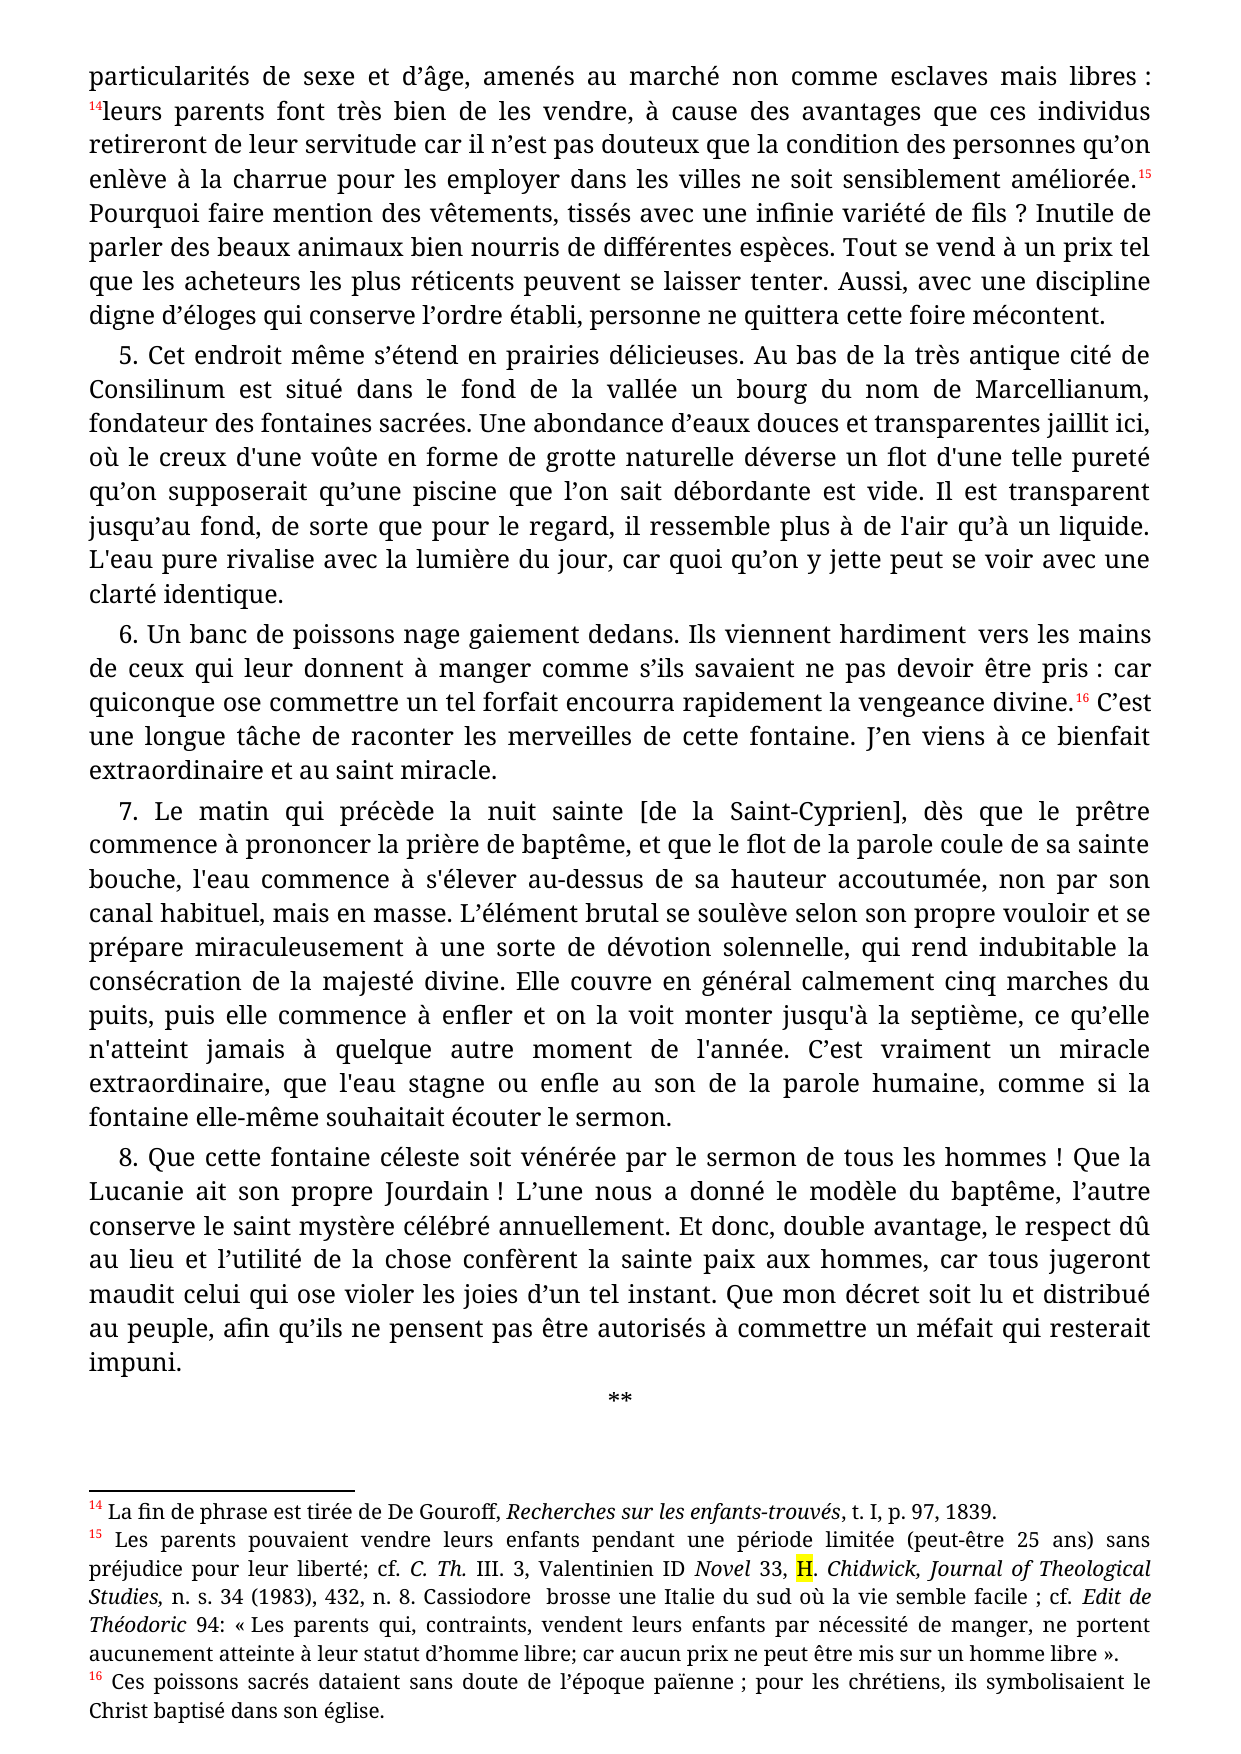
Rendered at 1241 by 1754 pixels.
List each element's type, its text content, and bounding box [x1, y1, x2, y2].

text 7. Le matin qui précède la nuit sainte [de la Saint-Cyprien], dès que le prêtre commence à prononcer la prière de baptême, et que le flot de la parole coule de sa sainte bouche, l'eau commence à s'élever au-dessus de sa hauteur accoutumée, non par son canal habituel, mais en masse. L’élément brutal se soulève selon son propre vouloir et se prépare miraculeusement à une sorte de dévotion solennelle, qui rend indubitable la consécration de la majesté divine. Elle couvre en général calmement cinq marches du puits, puis elle commence à enfler et on la voit monter jusqu'à la septième, ce qu’elle n'atteint jamais à quelque autre moment de l'année. C’est vraiment un miracle extraordinaire, que l'eau stagne ou enfle au son de la parole humaine, comme si la fontaine elle-même souhaitait écouter le sermon. [89, 793, 1152, 1134]
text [89, 59, 1152, 332]
text 8. Que cette fontaine céleste soit vénérée par le sermon de tous les hommes ! Que la Lucanie ait son propre Jourdain ! L’une nous a donné le modèle du baptême, l’autre conserve le saint mystère célébré annuellement. Et donc, double avantage, le respect dû au lieu et l’utilité de la chose confèrent la sainte paix aux hommes, car tous jugeront maudit celui qui ose violer les joies d’un tel instant. Que mon décret soit lu et distribué au peuple, afin qu’ils ne pensent pas être autorisés à commettre un méfait qui resterait impuni. [89, 1140, 1152, 1378]
text 6. Un banc de poissons nage gaiement dedans. Ils viennent hardiment vers les mains de ceux qui leur donnent à manger comme s’ils savaient ne pas devoir être pris : car quiconque ose commettre un tel forfait encourra rapidement la vengeance divine. C’est une longue tâche de raconter les merveilles de cette fontaine. J’en viens à ce bienfait extraordinaire et au saint miracle. [89, 617, 1152, 787]
text 5. Cet endroit même s’étend en prairies délicieuses. Au bas de la très antique cité de Consilinum est situé dans le fond de la vallée un bourg du nom de Marcellianum, fondateur des fontaines sacrées. Une abondance d’eaux douces et transparentes jaillit ici, où le creux d'une voûte en forme de grotte naturelle déverse un flot d'une telle pureté qu’on supposerait qu’une piscine que l’on sait débordante est vide. Il est transparent jusqu’au fond, de sorte que pour le regard, il ressemble plus à de l'air qu’à un liquide. L'eau pure rivalise avec la lumière du jour, car quoi qu’on y jette peut se voir avec une clarté identique. [89, 338, 1152, 610]
text ** [89, 1385, 1152, 1419]
